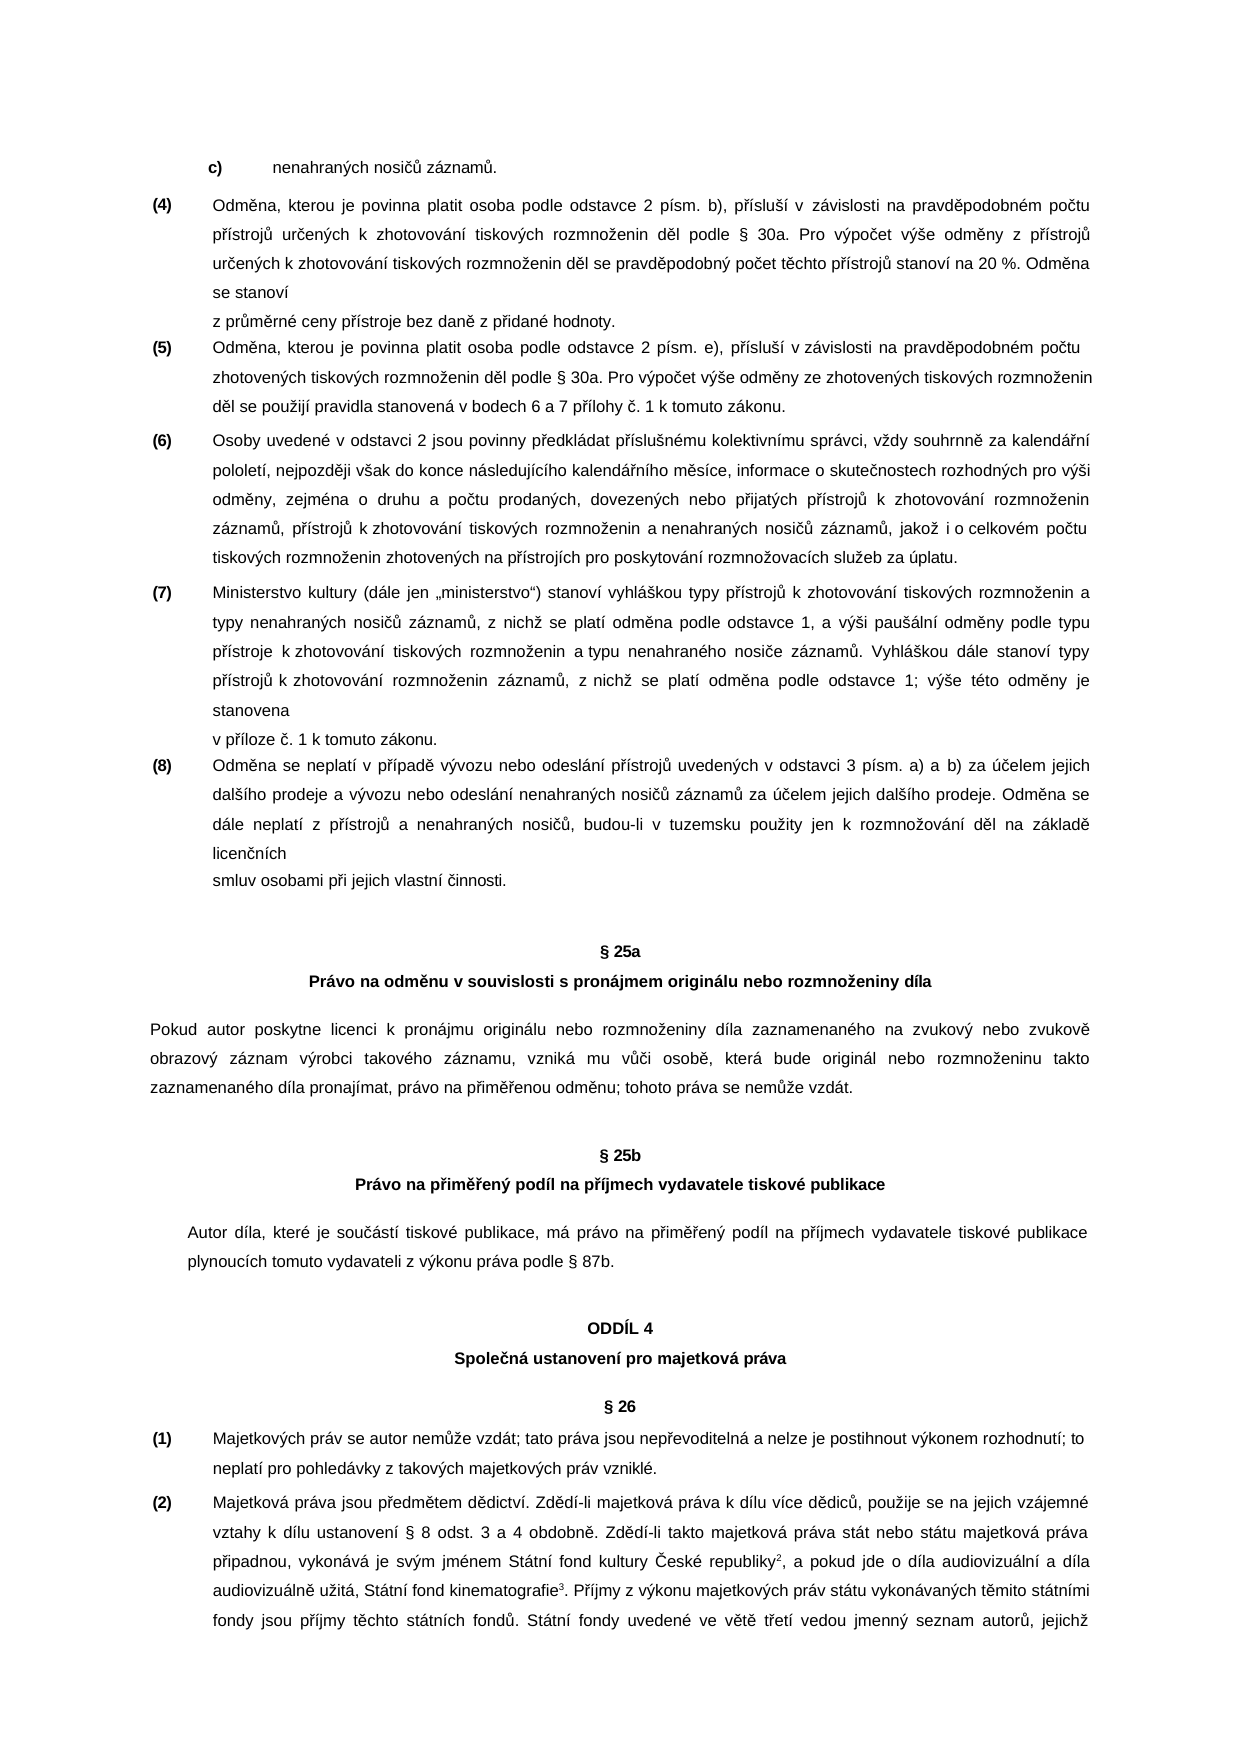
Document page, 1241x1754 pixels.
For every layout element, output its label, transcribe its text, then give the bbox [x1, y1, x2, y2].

table_header (4) [147, 196, 192, 331]
text ODDÍL 4 [248, 1319, 992, 1338]
text § 25a [152, 942, 1088, 961]
table_cell (6) [147, 424, 192, 576]
table_cell (2) [147, 1486, 192, 1647]
table_cell Odměna, kterou je povinna platit osoba podle odstavce 2 písm. e), přísluší v závislosti na pravděpodobném počtu zhotovených tiskových rozmnoženin děl podle § 30a. Pro výpočet výše odměny ze zhotovených tiskových rozmnoženin děl se použijí pravidla stanovená v bodech 6 a 7 přílohy č. 1 k tomuto zákonu. [193, 331, 1095, 424]
table_cell (8) [147, 749, 192, 890]
text Společná ustanovení pro majetková práva [152, 1348, 1088, 1368]
text § 25b [152, 1145, 1088, 1164]
table_cell c) [203, 152, 248, 178]
text Právo na odměnu v souvislosti s pronájmem originálu nebo rozmnoženiny díla [152, 971, 1088, 991]
table_cell (5) [147, 331, 192, 424]
table_cell (7) [147, 576, 192, 749]
table_header Odměna, kterou je povinna platit osoba podle odstavce 2 písm. b), přísluší v závislosti na pravděpodobném počtu přístrojů určených k zhotovování tiskových rozmnoženin děl podle § 30a. Pro výpočet výše odměny z přístrojů určených k zhotovování tiskových rozmnoženin děl se pravděpodobný počet těchto přístrojů stanoví na 20 %. Odměna se stanoví z průměrné ceny přístroje bez daně z přidané hodnoty. [193, 196, 1095, 331]
table_cell Osoby uvedené v odstavci 2 jsou povinny předkládat příslušnému kolektivnímu správci, vždy souhrnně za kalendářní pololetí, nejpozději však do konce následujícího kalendářního měsíce, informace o skutečnostech rozhodných pro výši odměny, zejména o druhu a počtu prodaných, dovezených nebo přijatých přístrojů k zhotovování rozmnoženin záznamů, přístrojů k zhotovování tiskových rozmnoženin a nenahraných nosičů záznamů, jakož i o celkovém počtu tiskových rozmnoženin zhotovených na přístrojích pro poskytování rozmnožovacích služeb za úplatu. [193, 424, 1095, 576]
text Autor díla, které je součástí tiskové publikace, má právo na přiměřený podíl na příjmech vydavatele tiskové publikace plynoucích tomuto vydavateli z výkonu práva podle § 87b. [187, 1223, 1107, 1271]
table_cell nenahraných nosičů záznamů. [248, 152, 623, 178]
text Právo na přiměřený podíl na příjmech vydavatele tiskové publikace [248, 1175, 992, 1194]
text § 26 [152, 1397, 1088, 1416]
text Pokud autor poskytne licenci k pronájmu originálu nebo rozmnoženiny díla zaznamenaného na zvukový nebo zvukově obrazový záznam výrobci takového záznamu, vzniká mu vůči osobě, která bude originál nebo rozmnoženinu takto zaznamenaného díla pronajímat, právo na přiměřenou odměnu; tohoto práva se nemůže vzdát. [150, 1020, 1091, 1097]
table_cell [193, 1486, 1095, 1647]
table_header Majetkových práv se autor nemůže vzdát; tato práva jsou nepřevoditelná a nelze je postihnout výkonem rozhodnutí; to neplatí pro pohledávky z takových majetkových práv vzniklé. [193, 1430, 1095, 1486]
table_cell Odměna se neplatí v případě vývozu nebo odeslání přístrojů uvedených v odstavci 3 písm. a) a b) za účelem jejich dalšího prodeje a vývozu nebo odeslání nenahraných nosičů záznamů za účelem jejich dalšího prodeje. Odměna se dále neplatí z přístrojů a nenahraných nosičů, budou-li v tuzemsku použity jen k rozmnožování děl na základě licenčních smluv osobami při jejich vlastní činnosti. [193, 749, 1095, 890]
table_header (1) [147, 1430, 192, 1486]
table_cell Ministerstvo kultury (dále jen „ministerstvo“) stanoví vyhláškou typy přístrojů k zhotovování tiskových rozmnoženin a typy nenahraných nosičů záznamů, z nichž se platí odměna podle odstavce 1, a výši paušální odměny podle typu přístroje k zhotovování tiskových rozmnoženin a typu nenahraného nosiče záznamů. Vyhláškou dále stanoví typy přístrojů k zhotovování rozmnoženin záznamů, z nichž se platí odměna podle odstavce 1; výše této odměny je stanovena v příloze č. 1 k tomuto zákonu. [193, 576, 1095, 749]
